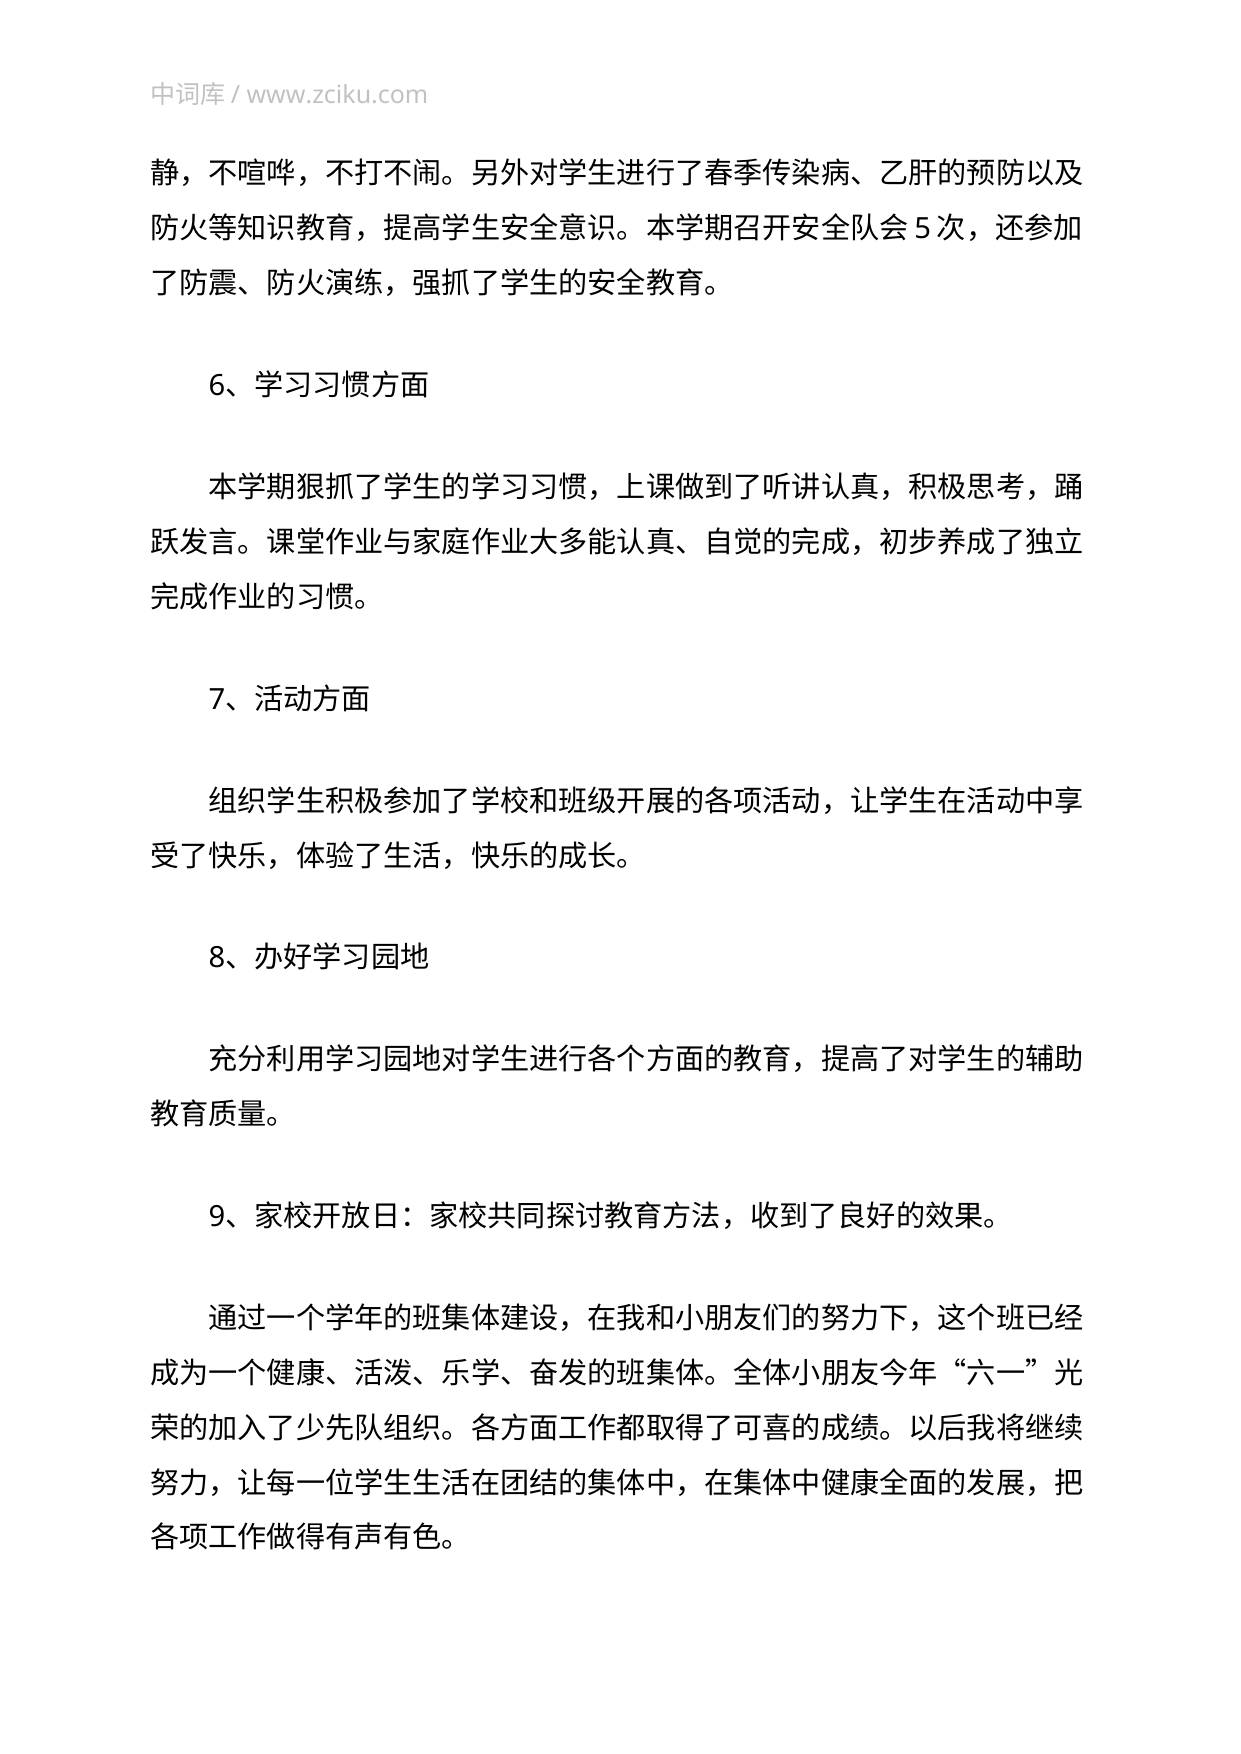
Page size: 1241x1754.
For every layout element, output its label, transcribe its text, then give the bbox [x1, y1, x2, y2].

text 9、家校开放日：家校共同探讨教育方法，收到了良好的效果。 [150, 1192, 1090, 1235]
text 组织学生积极参加了学校和班级开展的各项活动，让学生在活动中享受了快乐，体验了生活，快乐的成长。 [150, 777, 1090, 874]
text 7、活动方面 [150, 675, 1090, 718]
text 8、办好学习园地 [150, 934, 1090, 976]
text 充分利用学习园地对学生进行各个方面的教育，提高了对学生的辅助教育质量。 [150, 1036, 1090, 1133]
text 本学期狠抓了学生的学习习惯，上课做到了听讲认真，积极思考，踊跃发言。课堂作业与家庭作业大多能认真、自觉的完成，初步养成了独立完成作业的习惯。 [150, 464, 1090, 616]
text 6、学习习惯方面 [150, 362, 1090, 404]
text 通过一个学年的班集体建设，在我和小朋友们的努力下，这个班已经成为一个健康、活泼、乐学、奋发的班集体。全体小朋友今年“六一”光荣的加入了少先队组织。各方面工作都取得了可喜的成绩。以后我将继续努力，让每一位学生生活在团结的集体中，在集体中健康全面的发展，把各项工作做得有声有色。 [150, 1294, 1090, 1556]
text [150, 150, 1090, 302]
